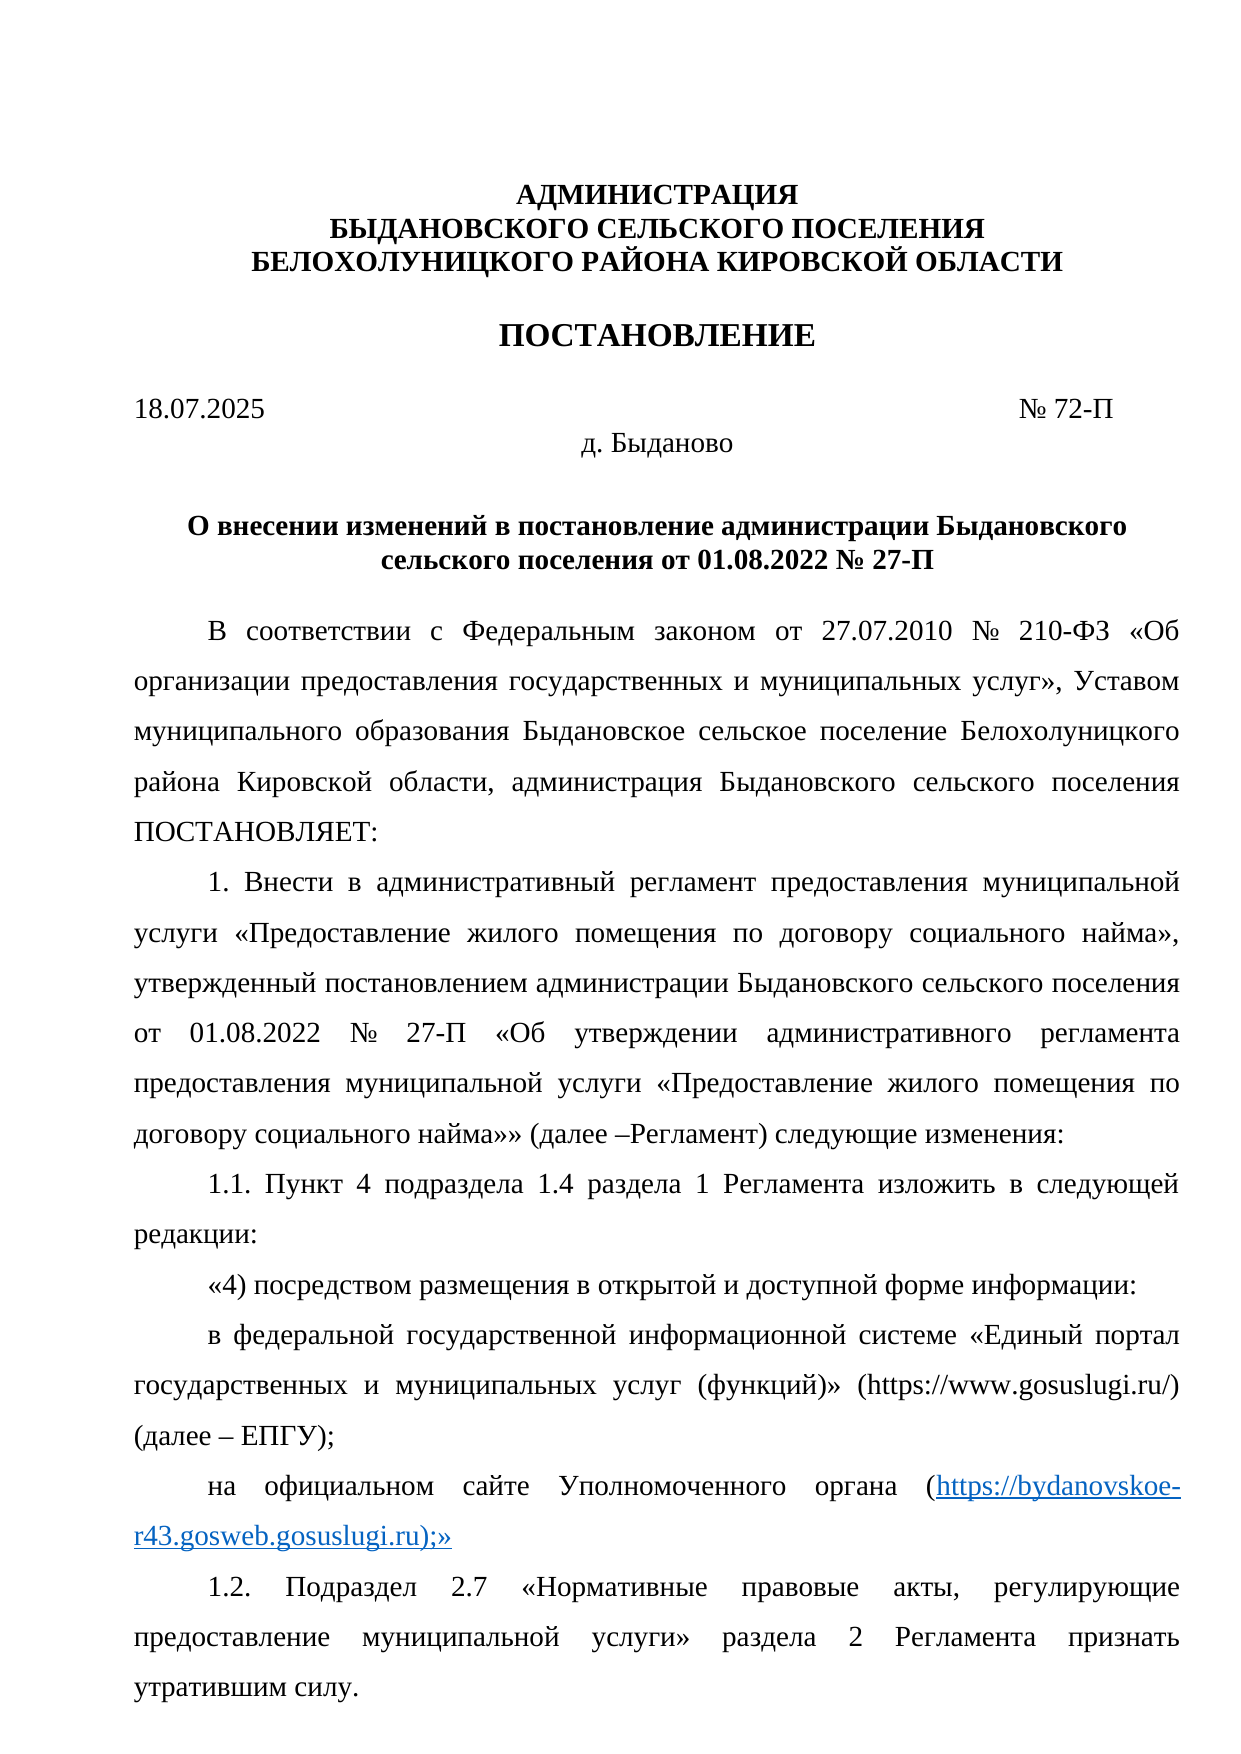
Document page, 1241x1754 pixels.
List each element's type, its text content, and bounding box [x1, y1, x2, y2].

text ПОСТАНОВЛЕНИЕ [133, 315, 1181, 354]
text 1.1. Пункт 4 подраздела 1.4 раздела 1 Регламента изложить в следующей редакции: [133, 1166, 1181, 1250]
text в федеральной государственной информационной системе «Единый портал государственных и муниципальных услуг (функций)» (https://www.gosuslugi.ru/) (далее – ЕПГУ); [133, 1317, 1181, 1451]
text БЕЛОХОЛУНИЦКОГО РАЙОНА КИРОВСКОЙ ОБЛАСТИ [133, 244, 1181, 278]
text 1.2. Подраздел 2.7 «Нормативные правовые акты, регулирующие предоставление муниципальной услуги» раздела 2 Регламента признать утратившим силу. [133, 1569, 1181, 1703]
text БЫДАНОВСКОГО СЕЛЬСКОГО ПОСЕЛЕНИЯ [133, 211, 1181, 244]
text В соответствии с Федеральным законом от 27.07.2010 № 210-ФЗ «Об организации предоставления государственных и муниципальных услуг», Уставом муниципального образования Быдановское сельское поселение Белохолуницкого района Кировской области, администрация Быдановского сельского поселения ПОСТАНОВЛЯЕТ: [133, 613, 1181, 848]
text О внесении изменений в постановление администрации Быдановского сельского поселения от 01.08.2022 № 27-П [133, 508, 1181, 575]
text АДМИНИСТРАЦИЯ [133, 177, 1181, 211]
text 18.07.2025 № 72-П [133, 391, 1181, 425]
text на официальном сайте Уполномоченного органа (https://bydanovskoe-r43.gosweb.gosuslugi.ru);» [133, 1468, 1181, 1552]
text 1. Внести в административный регламент предоставления муниципальной услуги «Предоставление жилого помещения по договору социального найма», утвержденный постановлением администрации Быдановского сельского поселения от 01.08.2022 № 27-П «Об утверждении административного регламента предоставления муниципальной услуги «Предоставление жилого помещения по договору социального найма»» (далее –Регламент) следующие изменения: [133, 864, 1181, 1149]
text «4) посредством размещения в открытой и доступной форме информации: [133, 1267, 1181, 1300]
text д. Быданово [133, 425, 1181, 458]
